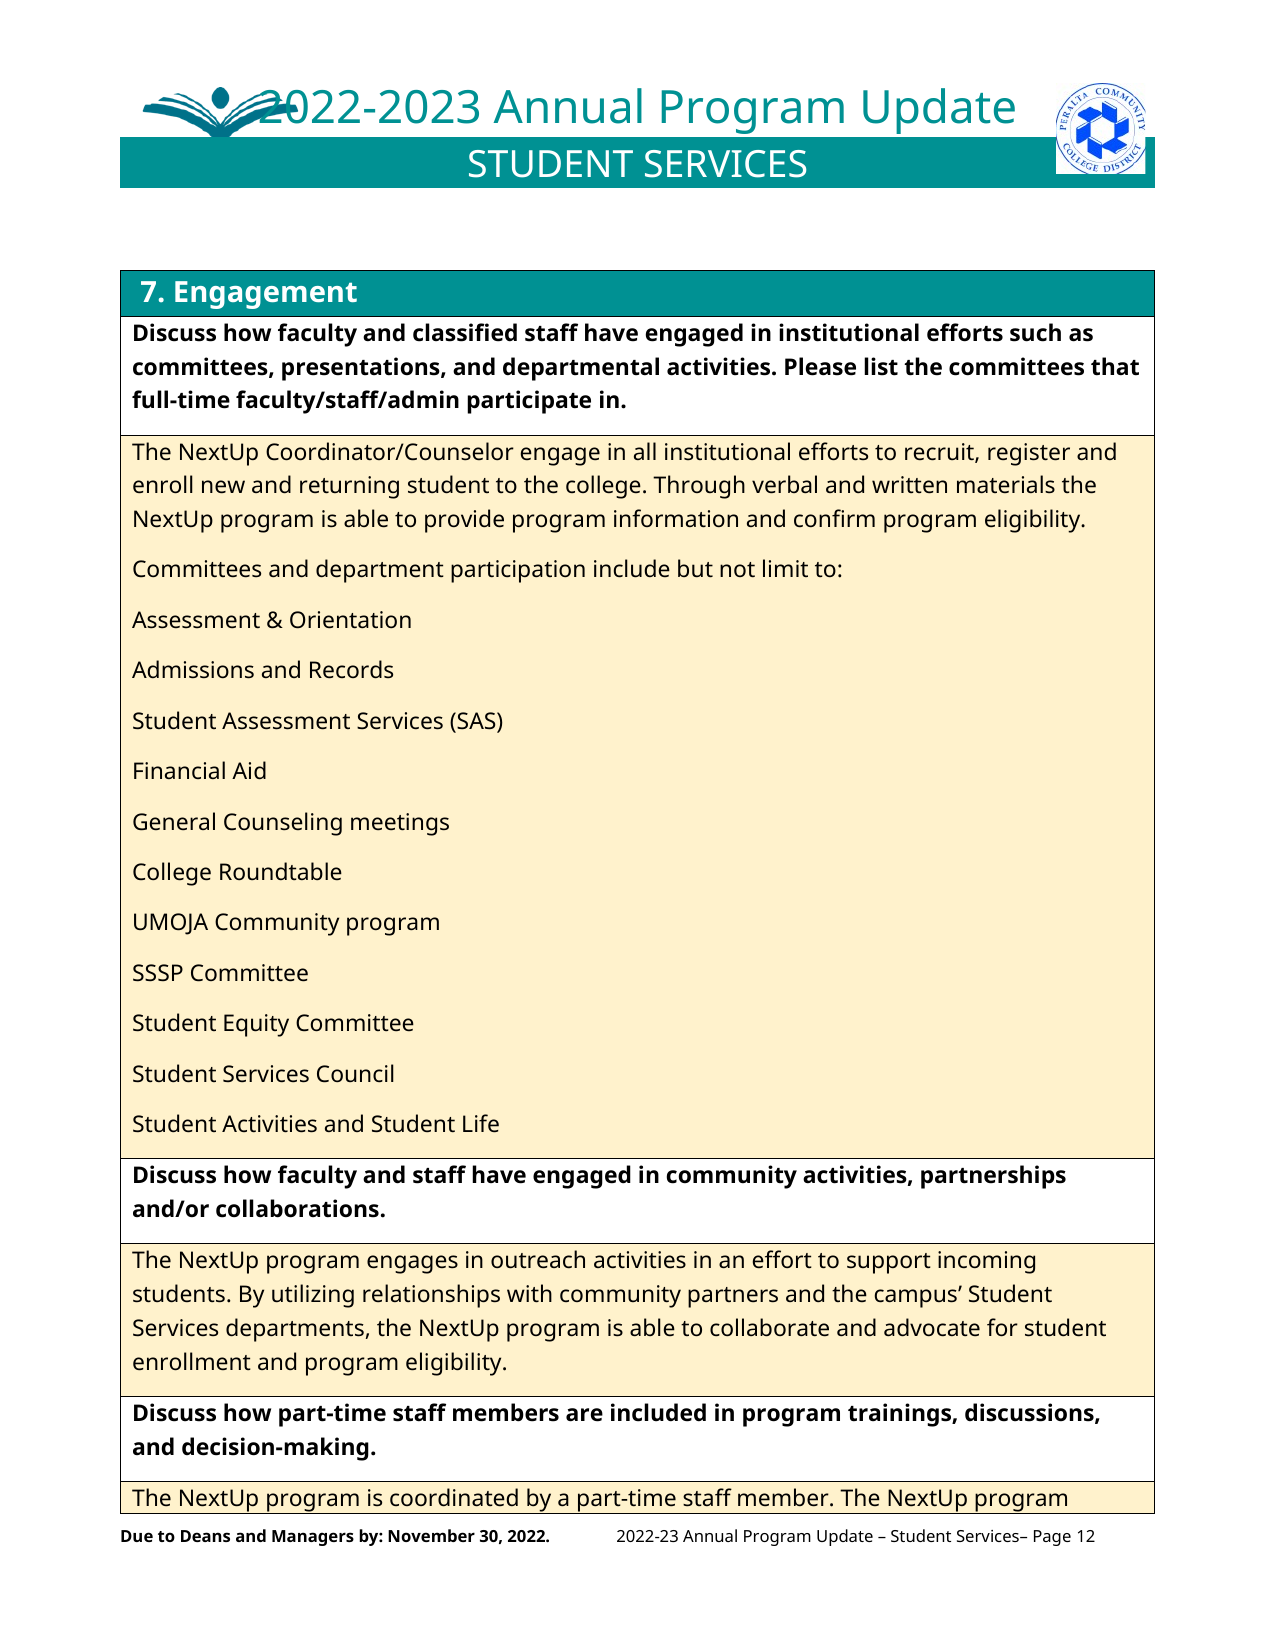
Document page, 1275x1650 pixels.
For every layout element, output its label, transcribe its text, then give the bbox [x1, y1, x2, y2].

table_cell The NextUp Coordinator/Counselor engage in all institutional efforts to recruit, register and enroll new and returning student to the college. Through verbal and written materials the NextUp program is able to provide program information and confirm program eligibility. Committees and department participation include but not limit to: Assessment & Orientation Admissions and Records Student Assessment Services (SAS) Financial Aid General Counseling meetings College Roundtable UMOJA Community program SSSP Committee Student Equity Committee Student Services Council Student Activities and Student Life [121, 436, 1154, 1158]
picture [1056, 83, 1146, 174]
table_cell Discuss how faculty and staff have engaged in community activities, partnerships and/or collaborations. [121, 1159, 1154, 1243]
table_cell The NextUp program engages in outreach activities in an effort to support incoming students. By utilizing relationships with community partners and the campus’ Student Services departments, the NextUp program is able to collaborate and advocate for student enrollment and program eligibility. [121, 1244, 1154, 1396]
table_cell Discuss how part-time staff members are included in program trainings, discussions, and decision-making. [121, 1397, 1154, 1481]
picture [122, 87, 319, 137]
table_header 7. Engagement [121, 271, 1154, 316]
table_cell Discuss how faculty and classified staff have engaged in institutional efforts such as committees, presentations, and departmental activities. Please list the committees that full-time faculty/staff/admin participate in. [121, 317, 1154, 434]
